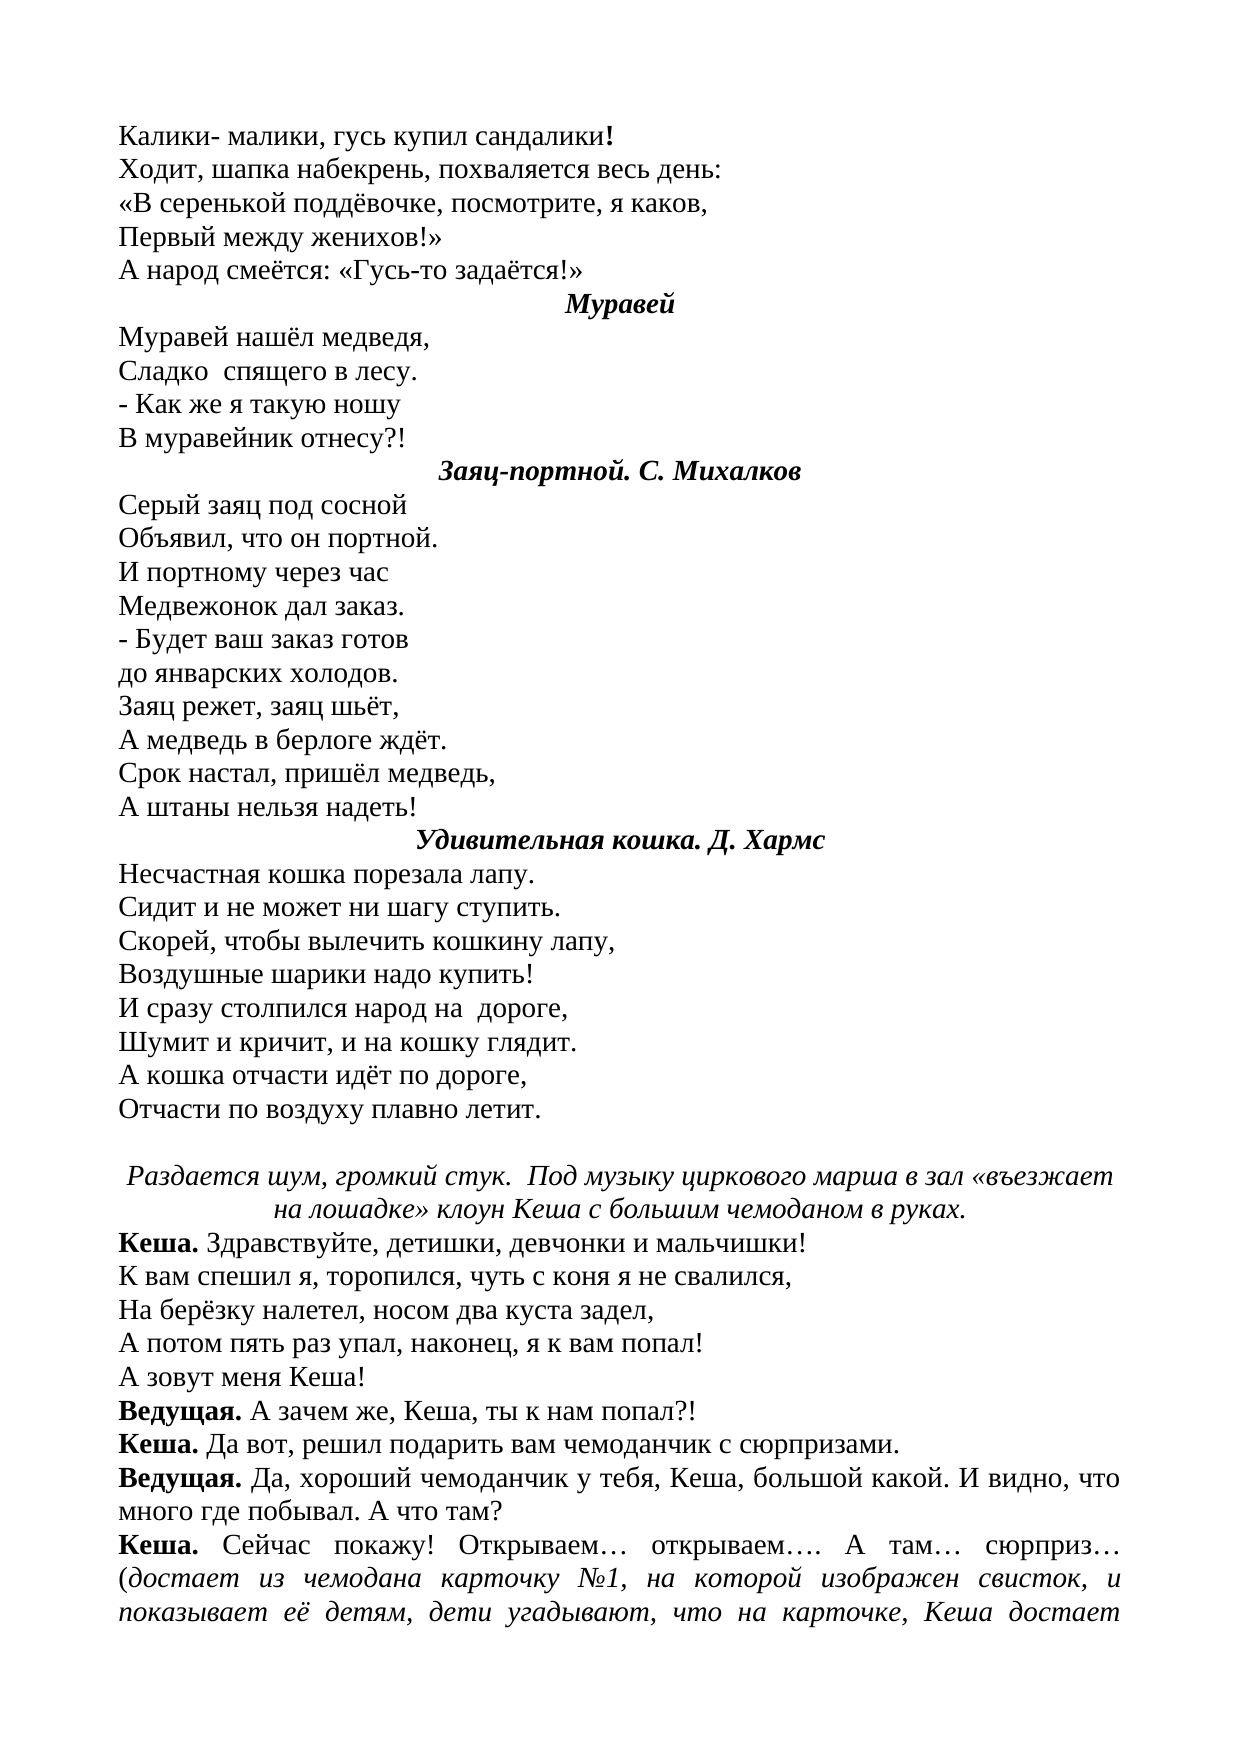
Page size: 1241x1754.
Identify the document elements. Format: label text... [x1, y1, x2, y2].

text Ходит, шапка набекрень, похваляется весь день: [118, 152, 1122, 185]
text Заяц-портной. С. Михалков [118, 453, 1122, 487]
text - Будет ваш заказ готов [118, 621, 1122, 655]
text Заяц режет, заяц шьёт, [118, 688, 1122, 722]
text до январских холодов. [118, 655, 1122, 688]
text Удивительная кошка. Д. Хармс [118, 822, 1122, 856]
text Сидит и не может ни шагу ступить. [118, 889, 1122, 923]
text А кошка отчасти идёт по дороге, [118, 1057, 1122, 1091]
text Раздается шум, громкий стук. Под музыку циркового марша в зал «въезжает на лошадке» клоун Кеша с большим чемоданом в руках. [118, 1158, 1122, 1225]
text Калики- малики, гусь купил сандалики! [118, 118, 1122, 152]
text Медвежонок дал заказ. [118, 588, 1122, 621]
text Серый заяц под сосной [118, 487, 1122, 521]
text «В серенькой поддёвочке, посмотрите, я каков, [118, 185, 1122, 219]
text Объявил, что он портной. [118, 521, 1122, 554]
text Несчастная кошка порезала лапу. [118, 856, 1122, 889]
text И сразу столпился народ на дороге, [118, 990, 1122, 1024]
text Ведущая. А зачем же, Кеша, ты к нам попал?! [118, 1393, 1122, 1426]
text На берёзку налетел, носом два куста задел, [118, 1292, 1122, 1326]
text Ведущая. Да, хороший чемоданчик у тебя, Кеша, большой какой. И видно, что много где побывал. А что там? [118, 1460, 1122, 1527]
text - Как же я такую ношу [118, 386, 1122, 420]
text В муравейник отнесу?! [118, 420, 1122, 453]
text Кеша. Да вот, решил подарить вам чемоданчик с сюрпризами. [118, 1426, 1122, 1460]
text Кеша. Здравствуйте, детишки, девчонки и мальчишки! [118, 1225, 1122, 1258]
text К вам спешил я, торопился, чуть с коня я не свалился, [118, 1258, 1122, 1292]
text А зовут меня Кеша! [118, 1359, 1122, 1393]
text Срок настал, пришёл медведь, [118, 755, 1122, 789]
text Муравей нашёл медведя, [118, 319, 1122, 353]
text Сладко спящего в лесу. [118, 353, 1122, 386]
text А штаны нельзя надеть! [118, 789, 1122, 822]
text Скорей, чтобы вылечить кошкину лапу, [118, 923, 1122, 957]
text А медведь в берлоге ждёт. [118, 722, 1122, 755]
text Первый между женихов!» [118, 219, 1122, 252]
text И портному через час [118, 554, 1122, 588]
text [118, 1527, 1122, 1627]
text Шумит и кричит, и на кошку глядит. [118, 1024, 1122, 1057]
text А потом пять раз упал, наконец, я к вам попал! [118, 1326, 1122, 1359]
text Муравей [118, 286, 1122, 319]
text Отчасти по воздуху плавно летит. [118, 1091, 1122, 1124]
text А народ смеётся: «Гусь-то задаётся!» [118, 252, 1122, 286]
text Воздушные шарики надо купить! [118, 957, 1122, 990]
